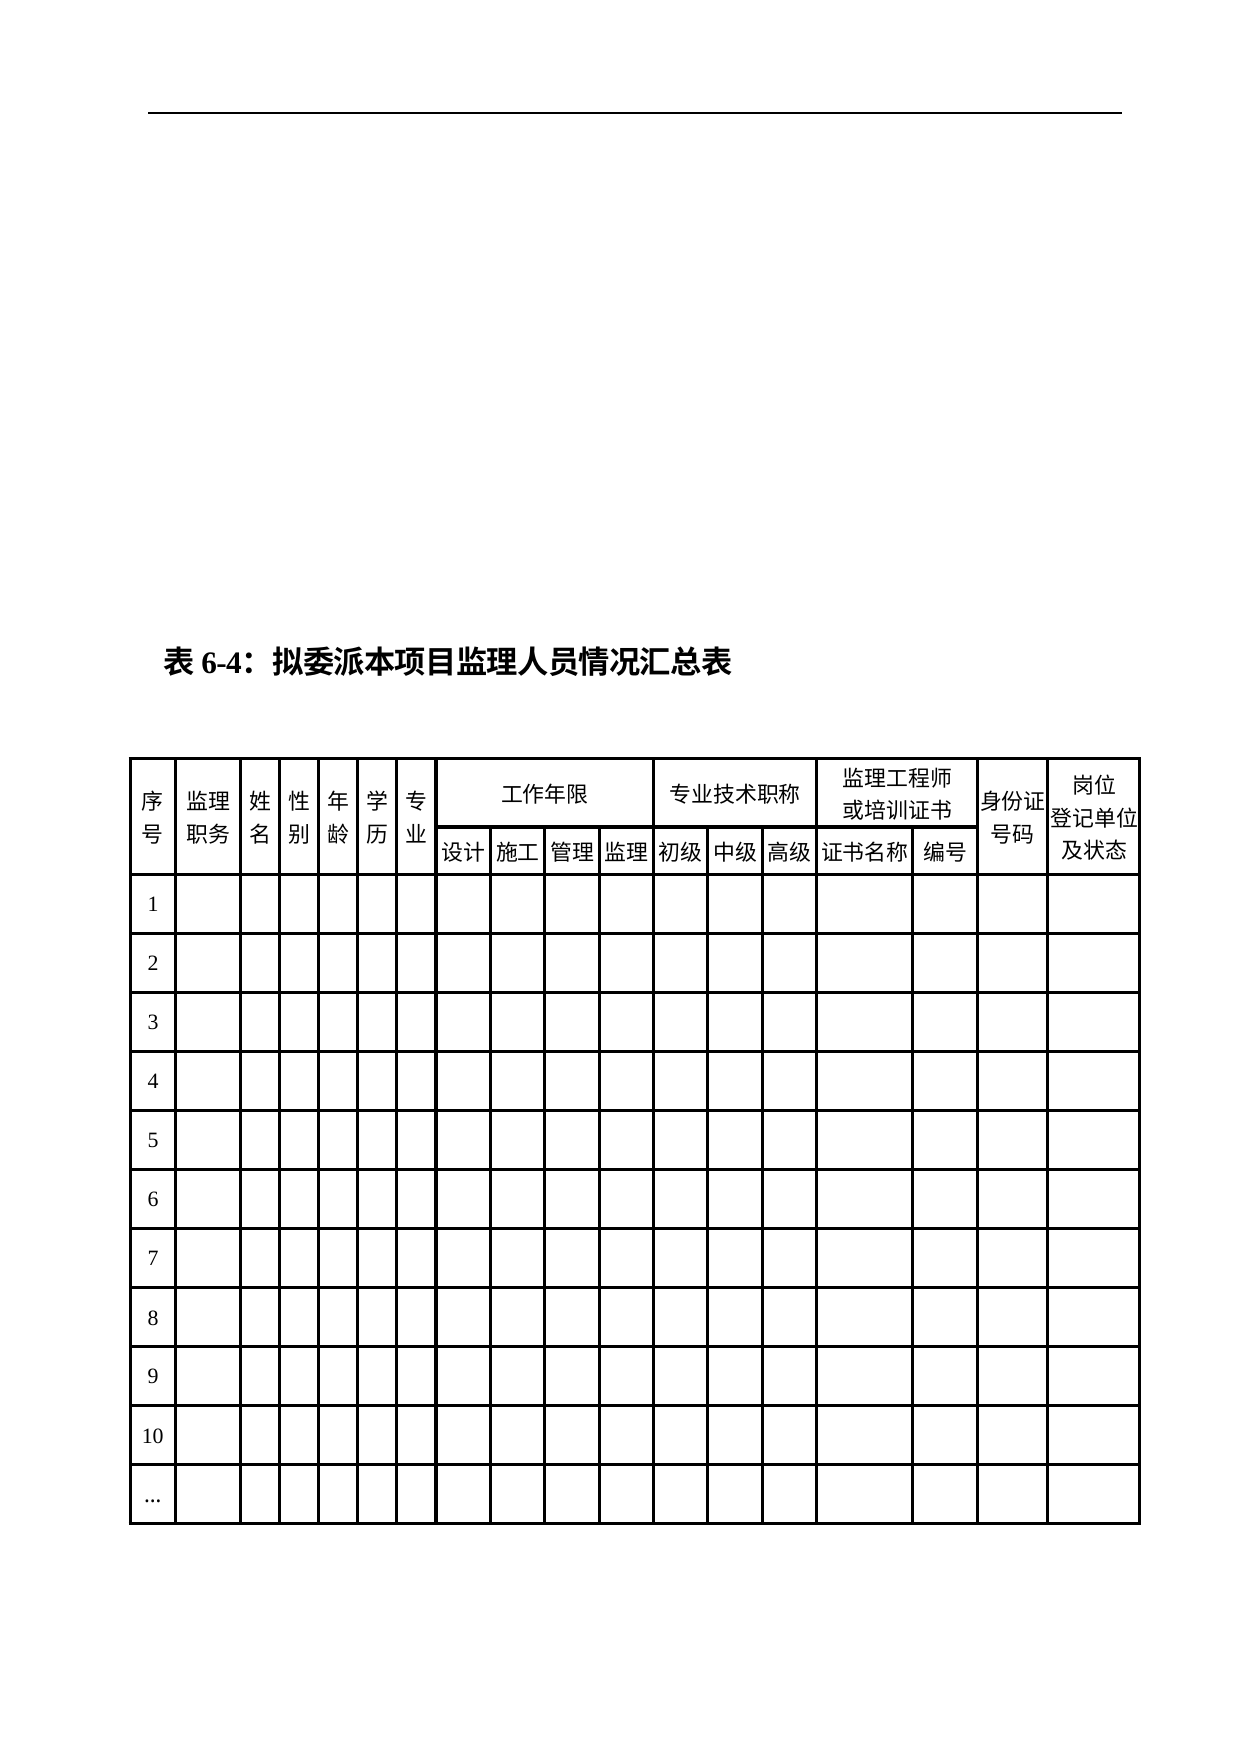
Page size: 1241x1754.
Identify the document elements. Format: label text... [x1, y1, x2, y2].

table_cell [546, 994, 598, 1050]
table_cell [764, 1112, 815, 1168]
table_cell [281, 1348, 317, 1404]
table_cell [818, 1466, 911, 1522]
table_cell [177, 876, 239, 932]
table_cell [979, 1171, 1046, 1227]
table_cell [492, 1289, 543, 1345]
table_cell [1049, 1053, 1138, 1109]
table_cell [320, 1289, 356, 1345]
table_cell [764, 876, 815, 932]
table_cell [546, 876, 598, 932]
table_cell [320, 935, 356, 991]
table_cell [818, 1053, 911, 1109]
table_cell [359, 1171, 395, 1227]
table_cell [281, 1230, 317, 1286]
table_cell [492, 876, 543, 932]
table_cell [281, 1171, 317, 1227]
table_header 专业技术职称 [655, 760, 815, 825]
table_cell [281, 1466, 317, 1522]
table_cell 证书名称 [818, 829, 911, 873]
table_cell [281, 935, 317, 991]
table_cell [398, 1112, 434, 1168]
table_cell 7 [132, 1230, 174, 1286]
table_cell [914, 1466, 976, 1522]
table_cell [320, 1112, 356, 1168]
table_header 工作年限 [438, 760, 652, 825]
table_cell [655, 1466, 706, 1522]
table_cell [1049, 1466, 1138, 1522]
table_cell [177, 994, 239, 1050]
table_header 监理职务 [177, 760, 239, 873]
table_cell [601, 1466, 652, 1522]
table_cell [979, 1348, 1046, 1404]
table_cell [320, 876, 356, 932]
table_cell [979, 935, 1046, 991]
table_cell [818, 1289, 911, 1345]
table_cell [242, 1289, 278, 1345]
table_cell 9 [132, 1348, 174, 1404]
table_cell [601, 1053, 652, 1109]
table_header 学历 [359, 760, 395, 873]
table_cell [546, 1407, 598, 1463]
table_cell [359, 1348, 395, 1404]
table_cell [655, 935, 706, 991]
table_cell [398, 935, 434, 991]
table_header 性别 [281, 760, 317, 873]
table_cell [546, 1053, 598, 1109]
table_cell [546, 1466, 598, 1522]
table_cell [438, 876, 489, 932]
table_cell [281, 1053, 317, 1109]
table_cell [438, 1053, 489, 1109]
table_cell [818, 1348, 911, 1404]
table_cell [438, 1348, 489, 1404]
table_cell [655, 1171, 706, 1227]
table_cell [242, 1348, 278, 1404]
table_cell 10 [132, 1407, 174, 1463]
table_cell [979, 1053, 1046, 1109]
table_cell [979, 994, 1046, 1050]
table_cell [818, 994, 911, 1050]
table_cell [914, 935, 976, 991]
table_cell [818, 935, 911, 991]
table_cell [177, 935, 239, 991]
table_header 监理工程师 或培训证书 [818, 760, 976, 825]
table_cell [655, 1348, 706, 1404]
table_cell [709, 935, 761, 991]
table_cell 设计 [438, 829, 489, 873]
table_cell 1 [132, 876, 174, 932]
table_cell [398, 1171, 434, 1227]
table_cell [709, 1230, 761, 1286]
table_cell 2 [132, 935, 174, 991]
table_cell [979, 1466, 1046, 1522]
table_cell [242, 1053, 278, 1109]
table_cell [177, 1466, 239, 1522]
table_cell [1049, 1348, 1138, 1404]
table_cell [601, 1289, 652, 1345]
table_cell [914, 876, 976, 932]
table_header 姓名 [242, 760, 278, 873]
table_cell [979, 1289, 1046, 1345]
table_cell [359, 1289, 395, 1345]
table_cell [655, 1230, 706, 1286]
table_cell [709, 1289, 761, 1345]
table_header 身份证号码 [979, 760, 1046, 873]
table_cell [492, 1466, 543, 1522]
text 表6-4：拟委派本项目监理人员情况汇总表 [164, 627, 1122, 692]
table_cell [601, 994, 652, 1050]
table_cell [242, 1112, 278, 1168]
table_cell 管理 [546, 829, 598, 873]
table_cell [242, 1466, 278, 1522]
table_cell [281, 1407, 317, 1463]
table_cell [1049, 1112, 1138, 1168]
table_cell 编号 [914, 829, 976, 873]
table_header 序号 [132, 760, 174, 873]
table_cell 施工 [492, 829, 543, 873]
table_cell [764, 1466, 815, 1522]
table_cell [764, 994, 815, 1050]
table_cell [764, 935, 815, 991]
table_cell [398, 1053, 434, 1109]
table_cell [764, 1289, 815, 1345]
table_cell [492, 1407, 543, 1463]
table_cell [709, 1053, 761, 1109]
table_cell 8 [132, 1289, 174, 1345]
table_cell [438, 1289, 489, 1345]
table_cell [764, 1407, 815, 1463]
table_cell [818, 1407, 911, 1463]
table_cell [818, 1171, 911, 1227]
table_cell [1049, 1171, 1138, 1227]
table_cell [1049, 1407, 1138, 1463]
table_cell [359, 1053, 395, 1109]
table_cell [320, 1230, 356, 1286]
table_cell [709, 1407, 761, 1463]
table_cell [359, 876, 395, 932]
table_cell [177, 1407, 239, 1463]
table_cell [1049, 935, 1138, 991]
table_cell [709, 1112, 761, 1168]
table_cell [1049, 1289, 1138, 1345]
table_cell [601, 1407, 652, 1463]
table_cell [655, 876, 706, 932]
table_cell [492, 1053, 543, 1109]
table_cell [242, 935, 278, 991]
table_cell [492, 1230, 543, 1286]
table_cell [546, 1230, 598, 1286]
table_cell [546, 1348, 598, 1404]
table_cell [320, 1466, 356, 1522]
table_cell [438, 994, 489, 1050]
table_cell [320, 1348, 356, 1404]
table_cell [655, 1407, 706, 1463]
table_cell [359, 1230, 395, 1286]
table_cell [398, 1407, 434, 1463]
table_cell 3 [132, 994, 174, 1050]
table_cell [242, 1171, 278, 1227]
table_cell [438, 1171, 489, 1227]
table_cell [398, 1230, 434, 1286]
table_cell 4 [132, 1053, 174, 1109]
table_cell [546, 935, 598, 991]
table_cell [818, 1112, 911, 1168]
table_cell [979, 1112, 1046, 1168]
table_cell [177, 1112, 239, 1168]
table_cell 中级 [709, 829, 761, 873]
table_cell [914, 1289, 976, 1345]
table_cell [398, 994, 434, 1050]
table_cell [398, 1289, 434, 1345]
table_cell [281, 994, 317, 1050]
table_cell [242, 1230, 278, 1286]
table_cell [818, 876, 911, 932]
table_cell [320, 994, 356, 1050]
table_cell [177, 1289, 239, 1345]
table_cell [359, 1112, 395, 1168]
table_cell [914, 1230, 976, 1286]
table_cell … [132, 1466, 174, 1522]
table_cell [1049, 994, 1138, 1050]
table_cell [709, 994, 761, 1050]
table_cell [438, 1230, 489, 1286]
table_cell 初级 [655, 829, 706, 873]
table_cell [764, 1348, 815, 1404]
table_header 岗位 登记单位及状态 [1049, 760, 1138, 873]
table_cell 5 [132, 1112, 174, 1168]
table_cell [914, 1407, 976, 1463]
table_cell [1049, 1230, 1138, 1286]
table_cell [438, 1466, 489, 1522]
table_cell [914, 1112, 976, 1168]
table_header 专业 [398, 760, 434, 873]
table_cell [438, 1112, 489, 1168]
table_cell [979, 1230, 1046, 1286]
table_cell [359, 935, 395, 991]
table_cell 监理 [601, 829, 652, 873]
table_cell [492, 994, 543, 1050]
table_cell [492, 1112, 543, 1168]
table_cell [1049, 876, 1138, 932]
table_cell [601, 935, 652, 991]
table_cell 高级 [764, 829, 815, 873]
table_cell [398, 1348, 434, 1404]
table_cell [764, 1171, 815, 1227]
table_cell [398, 876, 434, 932]
table_cell [601, 1171, 652, 1227]
table_cell [359, 1466, 395, 1522]
table_cell [492, 1348, 543, 1404]
table_cell [914, 1171, 976, 1227]
table_cell [709, 1348, 761, 1404]
table_header 年龄 [320, 760, 356, 873]
table_cell [177, 1230, 239, 1286]
table_cell [359, 1407, 395, 1463]
table_cell [242, 994, 278, 1050]
table_cell [601, 1112, 652, 1168]
table_cell [438, 1407, 489, 1463]
table_cell [709, 876, 761, 932]
table_cell [281, 1289, 317, 1345]
table_cell [242, 1407, 278, 1463]
table_cell 6 [132, 1171, 174, 1227]
table_cell [764, 1053, 815, 1109]
table_cell [546, 1112, 598, 1168]
table_cell [492, 1171, 543, 1227]
table_cell [979, 876, 1046, 932]
table_cell [177, 1171, 239, 1227]
table_cell [177, 1053, 239, 1109]
table_cell [601, 1230, 652, 1286]
table_cell [655, 1112, 706, 1168]
table_cell [914, 1348, 976, 1404]
table_cell [655, 1053, 706, 1109]
table_cell [320, 1171, 356, 1227]
table_cell [709, 1171, 761, 1227]
table_cell [320, 1407, 356, 1463]
table_cell [492, 935, 543, 991]
table_cell [709, 1466, 761, 1522]
table_cell [281, 1112, 317, 1168]
table_cell [764, 1230, 815, 1286]
table_cell [546, 1171, 598, 1227]
table_cell [601, 876, 652, 932]
table_cell [177, 1348, 239, 1404]
table_cell [438, 935, 489, 991]
table_cell [914, 1053, 976, 1109]
table_cell [546, 1289, 598, 1345]
table_cell [281, 876, 317, 932]
table_cell [655, 994, 706, 1050]
table_cell [601, 1348, 652, 1404]
table_cell [242, 876, 278, 932]
table_cell [979, 1407, 1046, 1463]
table_cell [655, 1289, 706, 1345]
table_cell [818, 1230, 911, 1286]
table_cell [914, 994, 976, 1050]
table_cell [398, 1466, 434, 1522]
table_cell [359, 994, 395, 1050]
table_cell [320, 1053, 356, 1109]
